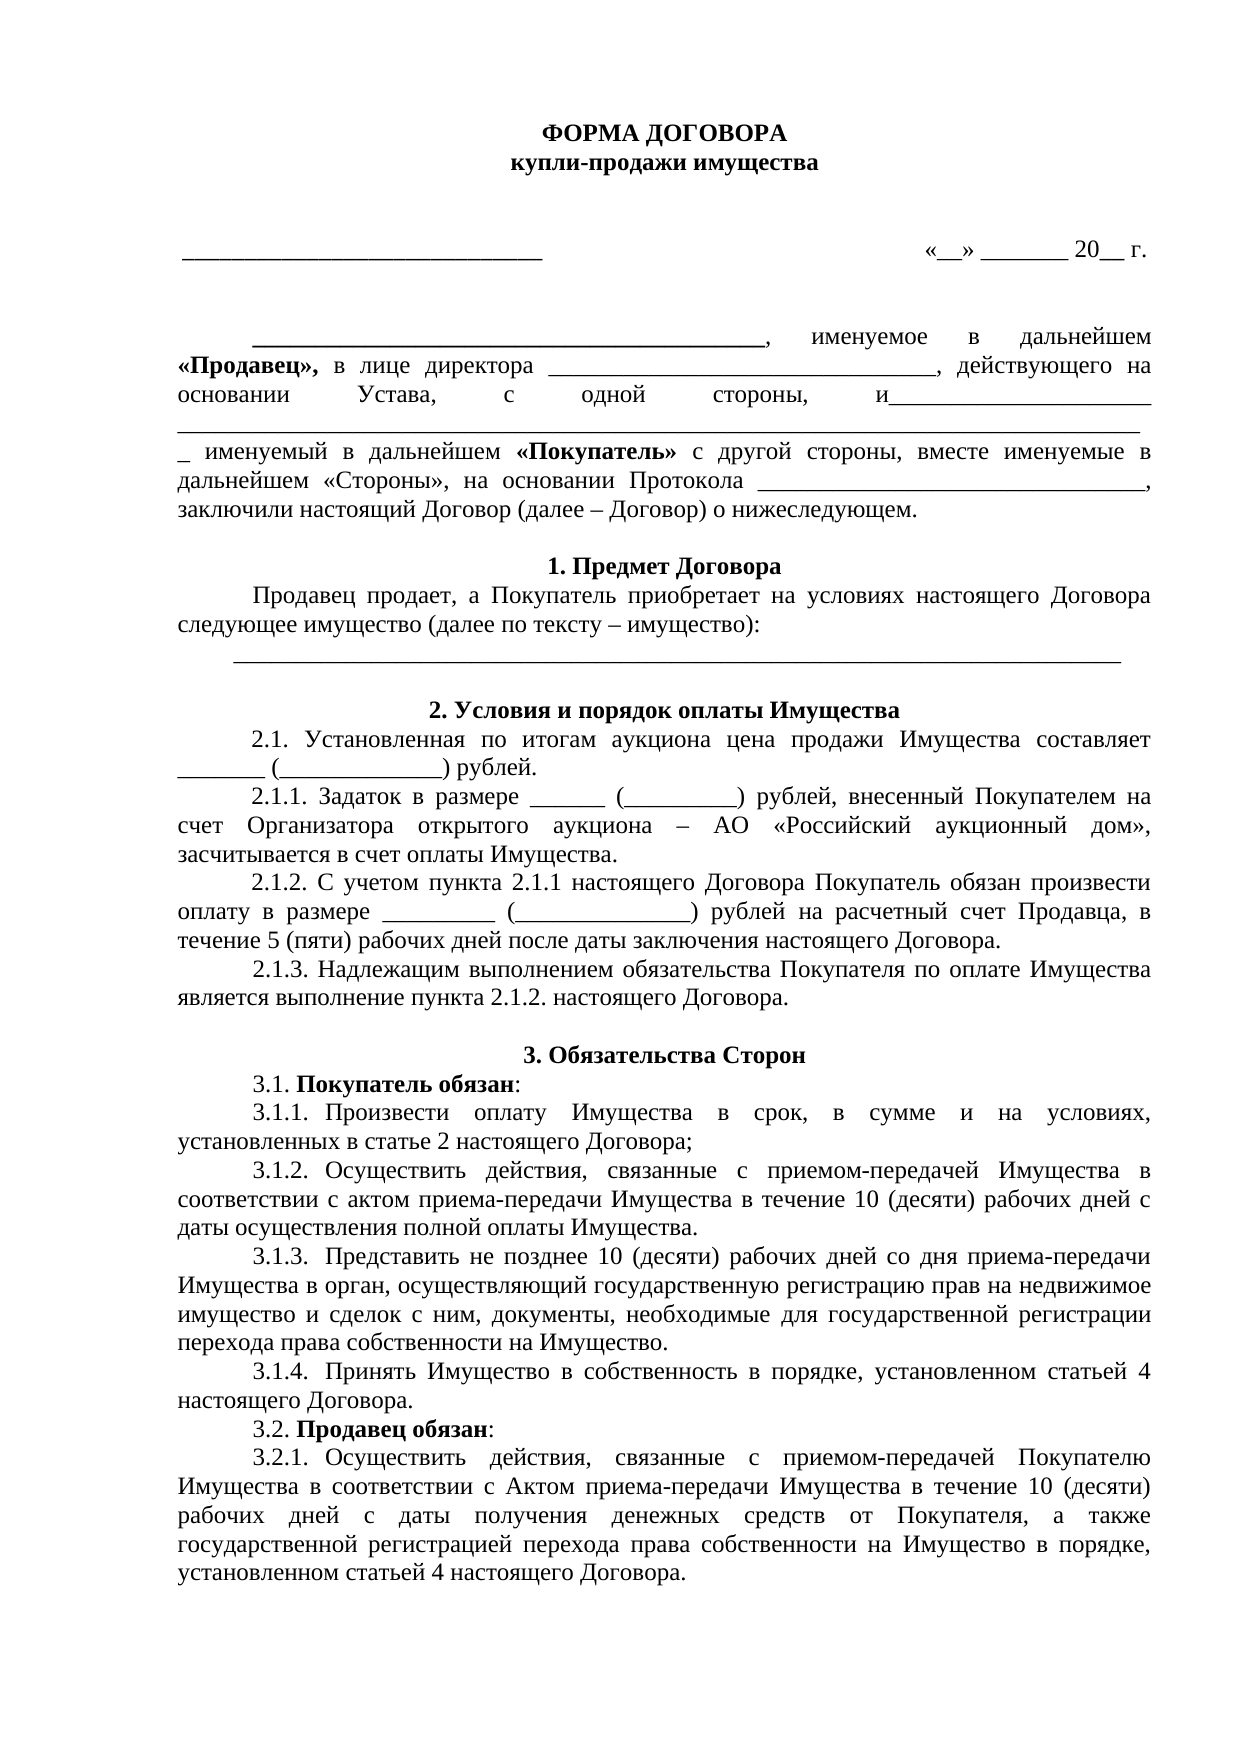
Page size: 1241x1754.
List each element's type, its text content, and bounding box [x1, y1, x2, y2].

text 2. Условия и порядок оплаты Имущества [177, 695, 1152, 724]
list Осуществить действия, связанные с приемом-передачей Покупателю Имущества в соответствии с Актом приема-передачи Имущества в течение 10 (десяти) рабочих дней с даты получения денежных средств от Покупателя, а также государственной регистрацией перехода права собственности на Имущество в порядке, установленном статьей 4 настоящего Договора. [177, 1442, 1152, 1586]
text 1. Предмет Договора [177, 551, 1152, 580]
text 3.2. Продавец обязан: [177, 1414, 1152, 1442]
text 3. Обязательства Сторон [177, 1040, 1152, 1069]
list Осуществить действия, связанные с приемом-передачей Имущества в соответствии с актом приема-передачи Имущества в течение 10 (десяти) рабочих дней с даты осуществления полной оплаты Имущества. [177, 1155, 1152, 1241]
text _______________________________________________________________________ [177, 637, 1152, 666]
text 3.1. Покупатель обязан: [177, 1069, 1152, 1097]
text _________________________________________, именуемое в дальнейшем «Продавец», в лице директора _______________________________, действующего на основании Устава, с одной стороны, и_____________________ ______________________________________________________________________________ именуемый в дальнейшем «Покупатель» с другой стороны, вместе именуемые в дальнейшем «Стороны», на основании Протокола _______________________________, заключили настоящий Договор (далее – Договор) о нижеследующем. [177, 321, 1152, 522]
list Принять Имущество в собственность в порядке, установленном статьей 4 настоящего Договора. [177, 1356, 1152, 1414]
text 2.1.2. С учетом пункта 2.1.1 настоящего Договора Покупатель обязан произвести оплату в размере _________ (______________) рублей на расчетный счет Продавца, в течение 5 (пяти) рабочих дней после даты заключения настоящего Договора. [177, 867, 1152, 954]
list Произвести оплату Имущества в срок, в сумме и на условиях, установленных в статье 2 настоящего Договора; [177, 1097, 1152, 1155]
text ФОРМА ДОГОВОРА [177, 118, 1152, 147]
text 2.1.3. Надлежащим выполнением обязательства Покупателя по оплате Имущества является выполнение пункта 2.1.2. настоящего Договора. [177, 954, 1152, 1011]
text купли-продажи имущества [177, 147, 1152, 176]
text _____________________________ «__» _______ 20__ г. [177, 233, 1152, 264]
text Продавец продает, а Покупатель приобретает на условиях настоящего Договора следующее имущество (далее по тексту – имущество): [177, 580, 1152, 637]
text 2.1.1. Задаток в размере ______ (_________) рублей, внесенный Покупателем на счет Организатора открытого аукциона – АО «Российский аукционный дом», засчитывается в счет оплаты Имущества. [177, 781, 1152, 867]
text 2.1. Установленная по итогам аукциона цена продажи Имущества составляет _______ (_____________) рублей. [177, 724, 1152, 781]
list Представить не позднее 10 (десяти) рабочих дней со дня приема-передачи Имущества в орган, осуществляющий государственную регистрацию прав на недвижимое имущество и сделок с ним, документы, необходимые для государственной регистрации перехода права собственности на Имущество. [177, 1241, 1152, 1356]
